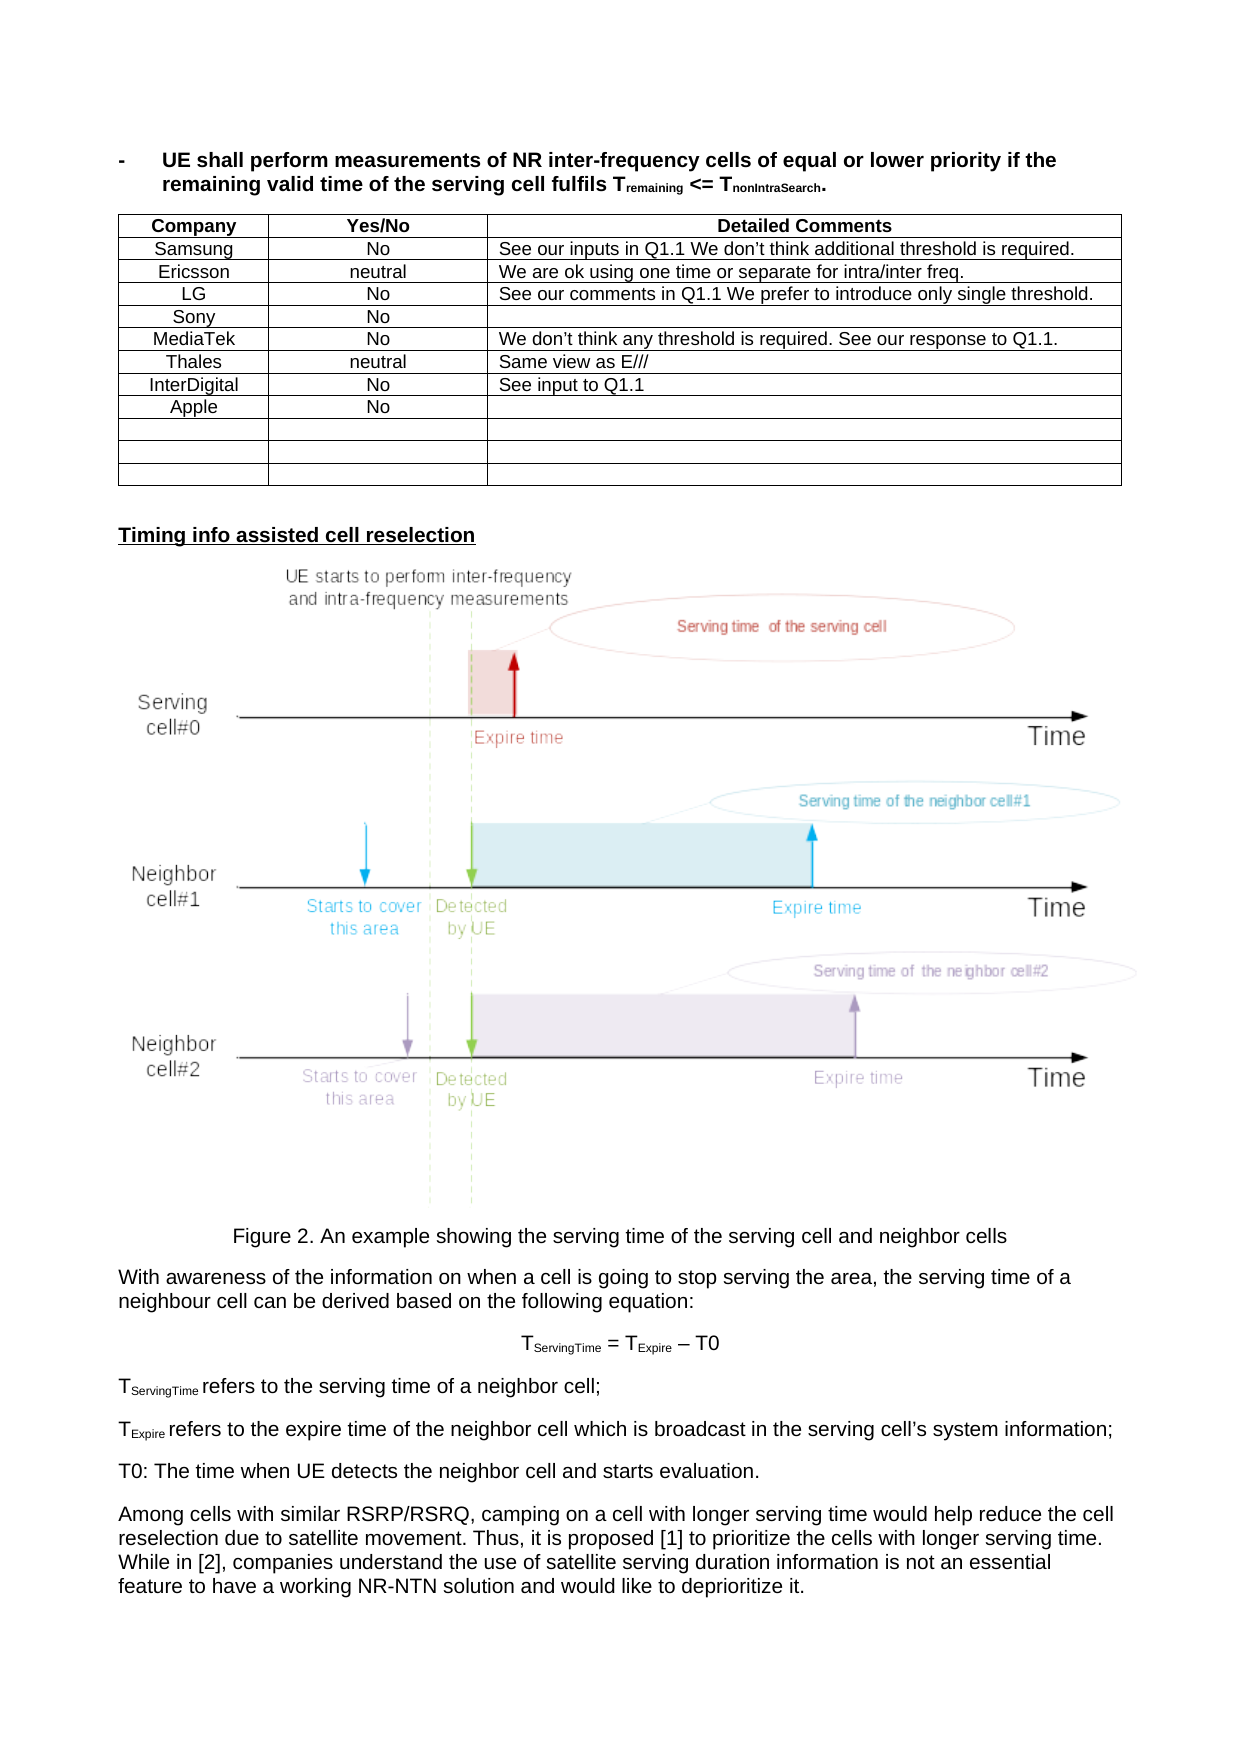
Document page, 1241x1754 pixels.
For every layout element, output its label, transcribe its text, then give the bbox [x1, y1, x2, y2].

text TServingTime refers to the serving time of a neighbor cell; [118, 1374, 1122, 1398]
subtitle Timing info assisted cell reselection [118, 523, 1122, 547]
table_cell InterDigital [119, 374, 268, 395]
table_cell Apple [119, 396, 268, 418]
table_cell No [269, 306, 487, 327]
text Figure 2. An example showing the serving time of the serving cell and neighbor cells [118, 566, 1122, 1248]
table_cell [269, 419, 487, 440]
table_header Detailed Comments [488, 215, 1121, 237]
table_cell [119, 441, 268, 463]
table_cell We don’t think any threshold is required. See our response to Q1.1. [488, 328, 1121, 350]
table_cell No [269, 374, 487, 395]
table_cell [488, 464, 1121, 485]
text T0: The time when UE detects the neighbor cell and starts evaluation. [118, 1459, 1122, 1483]
text With awareness of the information on when a cell is going to stop serving the area, the serving time of a neighbour cell can be derived based on the following equation: [118, 1264, 1122, 1312]
table_cell [269, 441, 487, 463]
text Among cells with similar RSRP/RSRQ, camping on a cell with longer serving time would help reduce the cell reselection due to satellite movement. Thus, it is proposed [1] to prioritize the cells with longer serving time. While in [2], companies understand the use of satellite serving duration information is not an essential feature to have a working NR-NTN solution and would like to deprioritize it. [118, 1502, 1122, 1598]
table_cell Samsung [119, 238, 268, 259]
list UE shall perform measurements of NR inter-frequency cells of equal or lower priority if the remaining valid time of the serving cell fulfils Tremaining <= TnonIntraSearch. [118, 147, 1122, 195]
table_cell MediaTek [119, 328, 268, 350]
table_header Yes/No [269, 215, 487, 237]
table_cell Ericsson [119, 260, 268, 282]
text TServingTime = TExpire – T0 [118, 1331, 1122, 1355]
table_cell No [269, 396, 487, 418]
table_cell [488, 396, 1121, 418]
table_cell [488, 441, 1121, 463]
table_cell [488, 306, 1121, 327]
table_cell neutral [269, 260, 487, 282]
table_cell [119, 419, 268, 440]
table_cell See our comments in Q1.1 We prefer to introduce only single threshold. [488, 283, 1121, 304]
table_cell See our inputs in Q1.1 We don’t think additional threshold is required. [488, 238, 1121, 259]
table_cell [269, 464, 487, 485]
table_cell Same view as E/// [488, 351, 1121, 372]
table_header Company [119, 215, 268, 237]
table_cell neutral [269, 351, 487, 372]
table_cell No [269, 328, 487, 350]
table_cell See input to Q1.1 [488, 374, 1121, 395]
table_cell [488, 419, 1121, 440]
table_cell Sony [119, 306, 268, 327]
table_cell We are ok using one time or separate for intra/inter freq. [488, 260, 1121, 282]
text TExpire refers to the expire time of the neighbor cell which is broadcast in the serving cell’s system information; [118, 1417, 1122, 1441]
table_cell Thales [119, 351, 268, 372]
table_cell No [269, 283, 487, 304]
table_cell No [269, 238, 487, 259]
table_cell [119, 464, 268, 485]
table_cell LG [119, 283, 268, 304]
